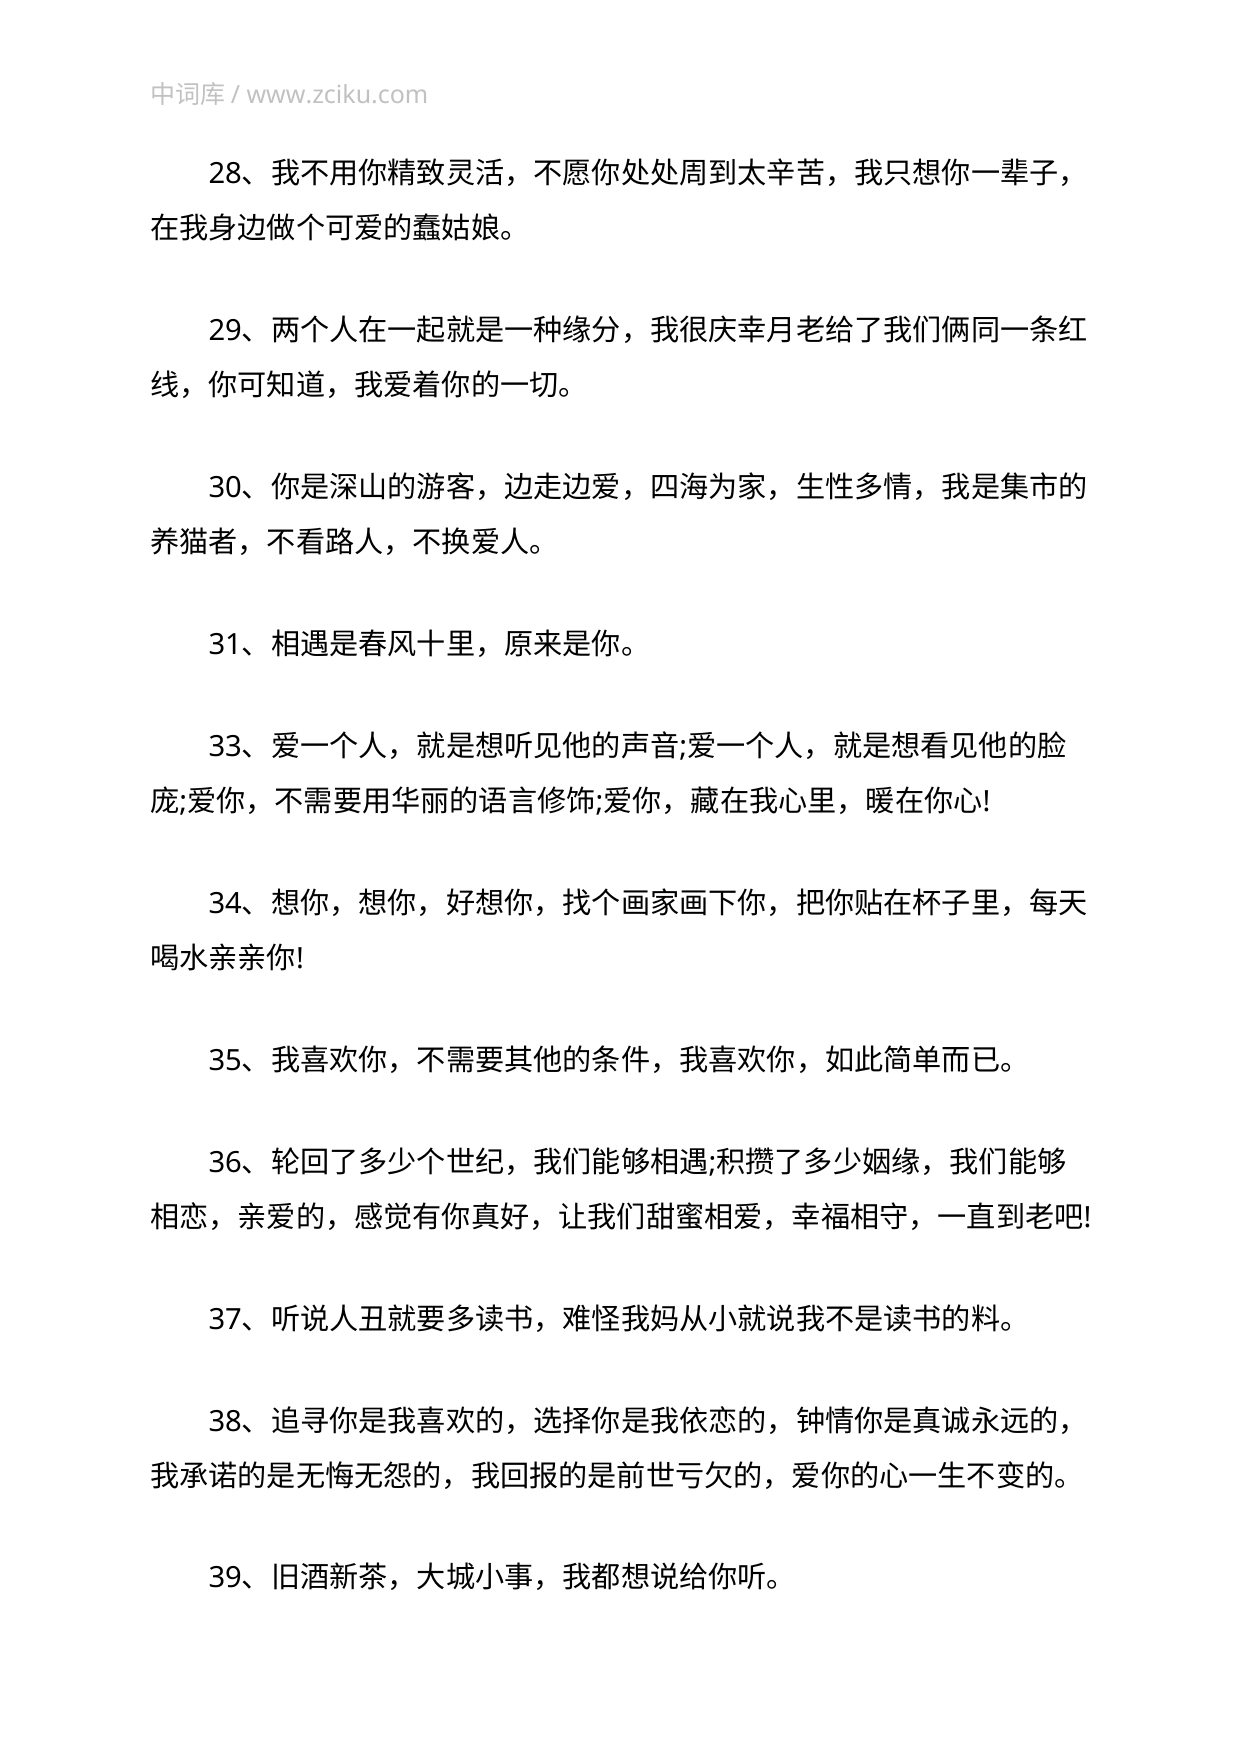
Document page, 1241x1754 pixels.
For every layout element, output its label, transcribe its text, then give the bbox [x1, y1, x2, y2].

text 33、爱一个人，就是想听见他的声音;爱一个人，就是想看见他的脸庞;爱你，不需要用华丽的语言修饰;爱你，藏在我心里，暖在你心! [150, 722, 1090, 820]
text 34、想你，想你，好想你，找个画家画下你，把你贴在杯子里，每天喝水亲亲你! [150, 879, 1090, 977]
text 38、追寻你是我喜欢的，选择你是我依恋的，钟情你是真诚永远的，我承诺的是无悔无怨的，我回报的是前世亏欠的，爱你的心一生不变的。 [150, 1397, 1090, 1494]
text 29、两个人在一起就是一种缘分，我很庆幸月老给了我们俩同一条红线，你可知道，我爱着你的一切。 [150, 307, 1090, 404]
text 36、轮回了多少个世纪，我们能够相遇;积攒了多少姻缘，我们能够相恋，亲爱的，感觉有你真好，让我们甜蜜相爱，幸福相守，一直到老吧! [150, 1138, 1090, 1236]
text 37、听说人丑就要多读书，难怪我妈从小就说我不是读书的料。 [150, 1295, 1090, 1338]
text 28、我不用你精致灵活，不愿你处处周到太辛苦，我只想你一辈子，在我身边做个可爱的蠢姑娘。 [150, 150, 1090, 247]
text 39、旧酒新茶，大城小事，我都想说给你听。 [150, 1554, 1090, 1596]
text 30、你是深山的游客，边走边爱，四海为家，生性多情，我是集市的养猫者，不看路人，不换爱人。 [150, 463, 1090, 561]
text 31、相遇是春风十里，原来是你。 [150, 620, 1090, 663]
text 35、我喜欢你，不需要其他的条件，我喜欢你，如此简单而已。 [150, 1036, 1090, 1079]
